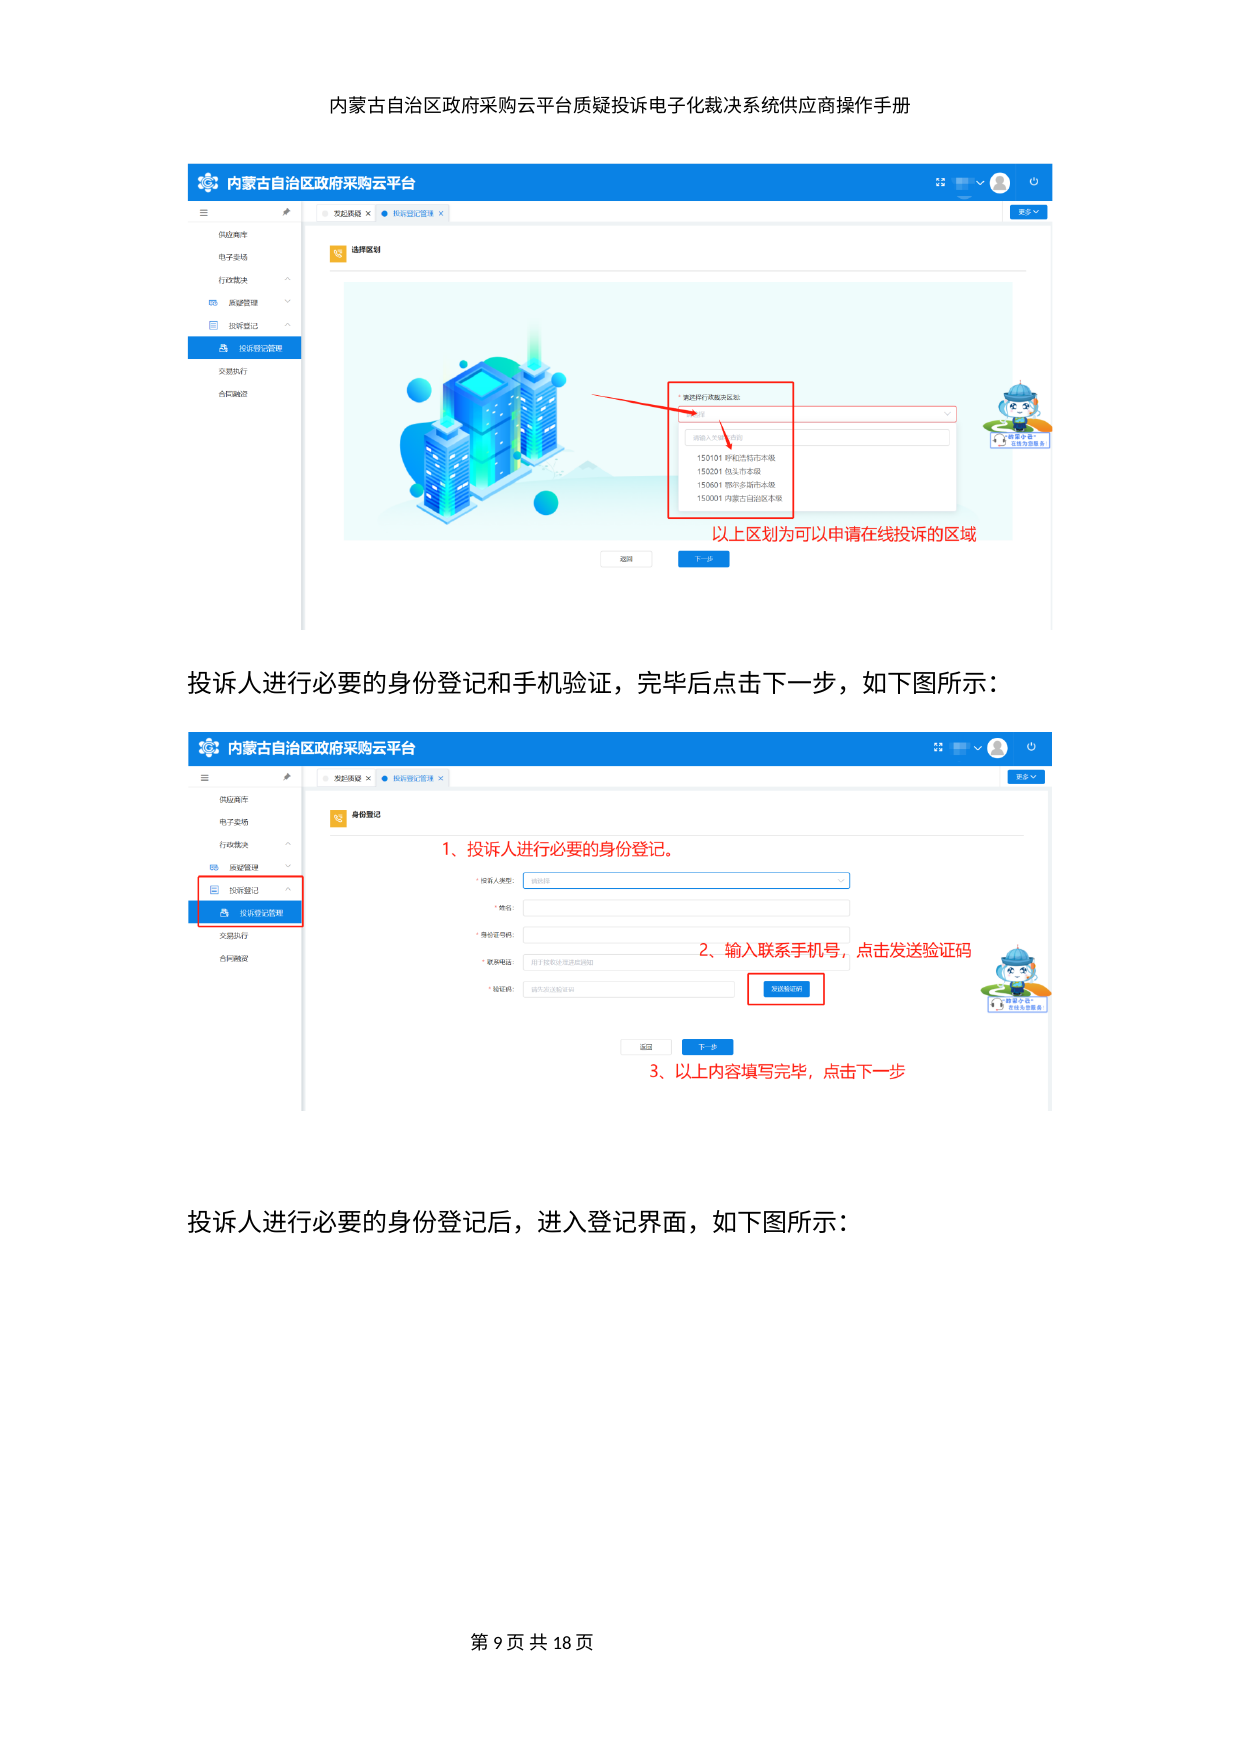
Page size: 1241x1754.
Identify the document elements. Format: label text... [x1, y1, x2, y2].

text 投诉人进行必要的身份登记和手机验证，完毕后点击下一步，如下图所示： [187, 649, 1053, 714]
picture [188, 732, 1052, 1111]
picture [187, 162, 1053, 630]
text 投诉人进行必要的身份登记后，进入登记界面，如下图所示： [187, 1188, 1053, 1253]
